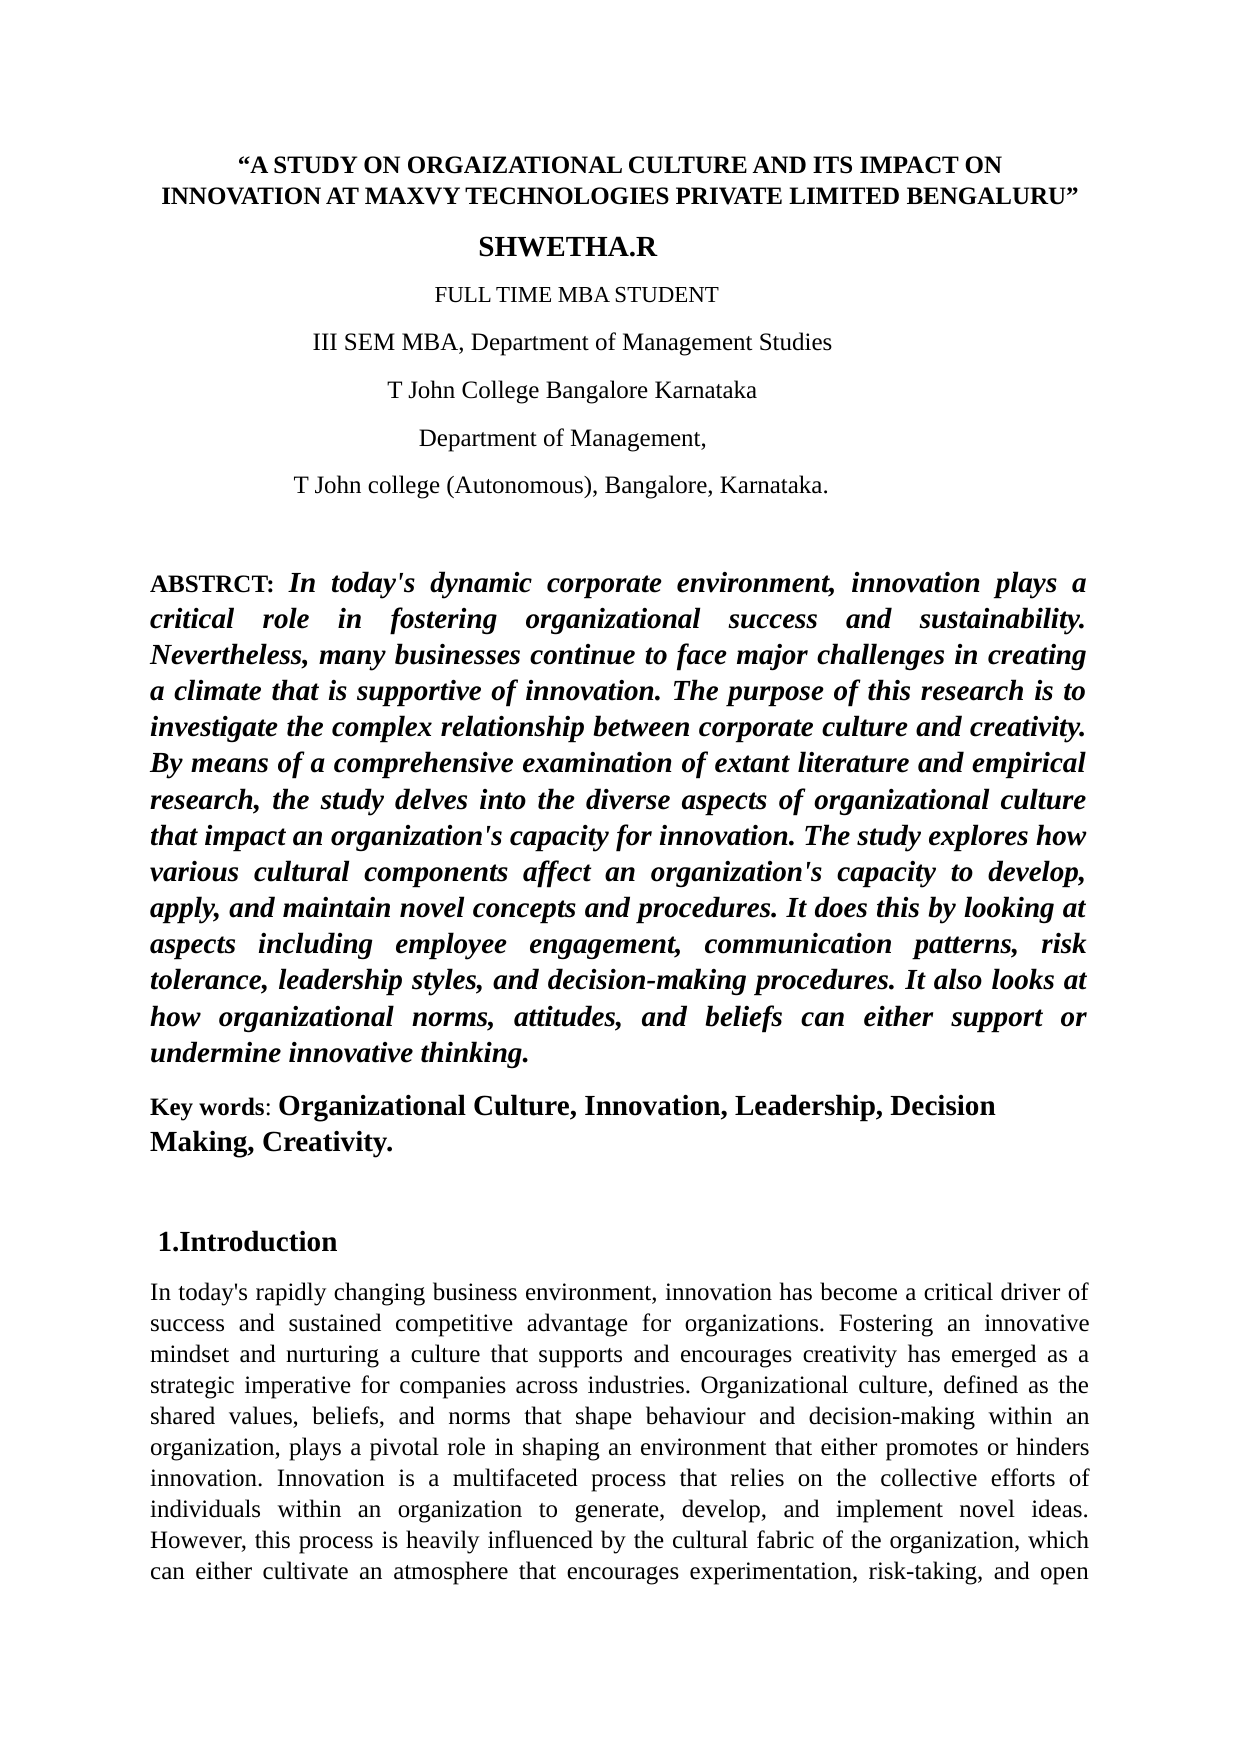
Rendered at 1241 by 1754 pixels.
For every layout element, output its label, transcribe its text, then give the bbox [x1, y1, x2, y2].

text 1.Introduction [150, 1224, 1090, 1258]
text Department of Management, [150, 423, 1090, 451]
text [150, 1277, 1090, 1585]
text SHWETHA.R [150, 229, 1090, 262]
text T John College Bangalore Karnataka [150, 375, 1090, 404]
text III SEM MBA, Department of Management Studies [150, 327, 1090, 356]
text “A STUDY ON ORGAIZATIONAL CULTURE AND ITS IMPACT ON INNOVATION AT MAXVY TECHNOLOGIES PRIVATE LIMITED BENGALURU” [150, 150, 1090, 210]
text FULL TIME MBA STUDENT [150, 282, 1090, 308]
text ABSTRCT: In today's dynamic corporate environment, innovation plays a critical role in fostering organizational success and sustainability. Nevertheless, many businesses continue to face major challenges in creating a climate that is supportive of innovation. The purpose of this research is to investigate the complex relationship between corporate culture and creativity. By means of a comprehensive examination of extant literature and empirical research, the study delves into the diverse aspects of organizational culture that impact an organization's capacity for innovation. The study explores how various cultural components affect an organization's capacity to develop, apply, and maintain novel concepts and procedures. It does this by looking at aspects including employee engagement, communication patterns, risk tolerance, leadership styles, and decision-making procedures. It also looks at how organizational norms, attitudes, and beliefs can either support or undermine innovative thinking. [150, 565, 1090, 1068]
text Key words: Organizational Culture, Innovation, Leadership, Decision Making, Creativity. [150, 1088, 1090, 1157]
text T John college (Autonomous), Bangalore, Karnataka. [150, 470, 1090, 499]
